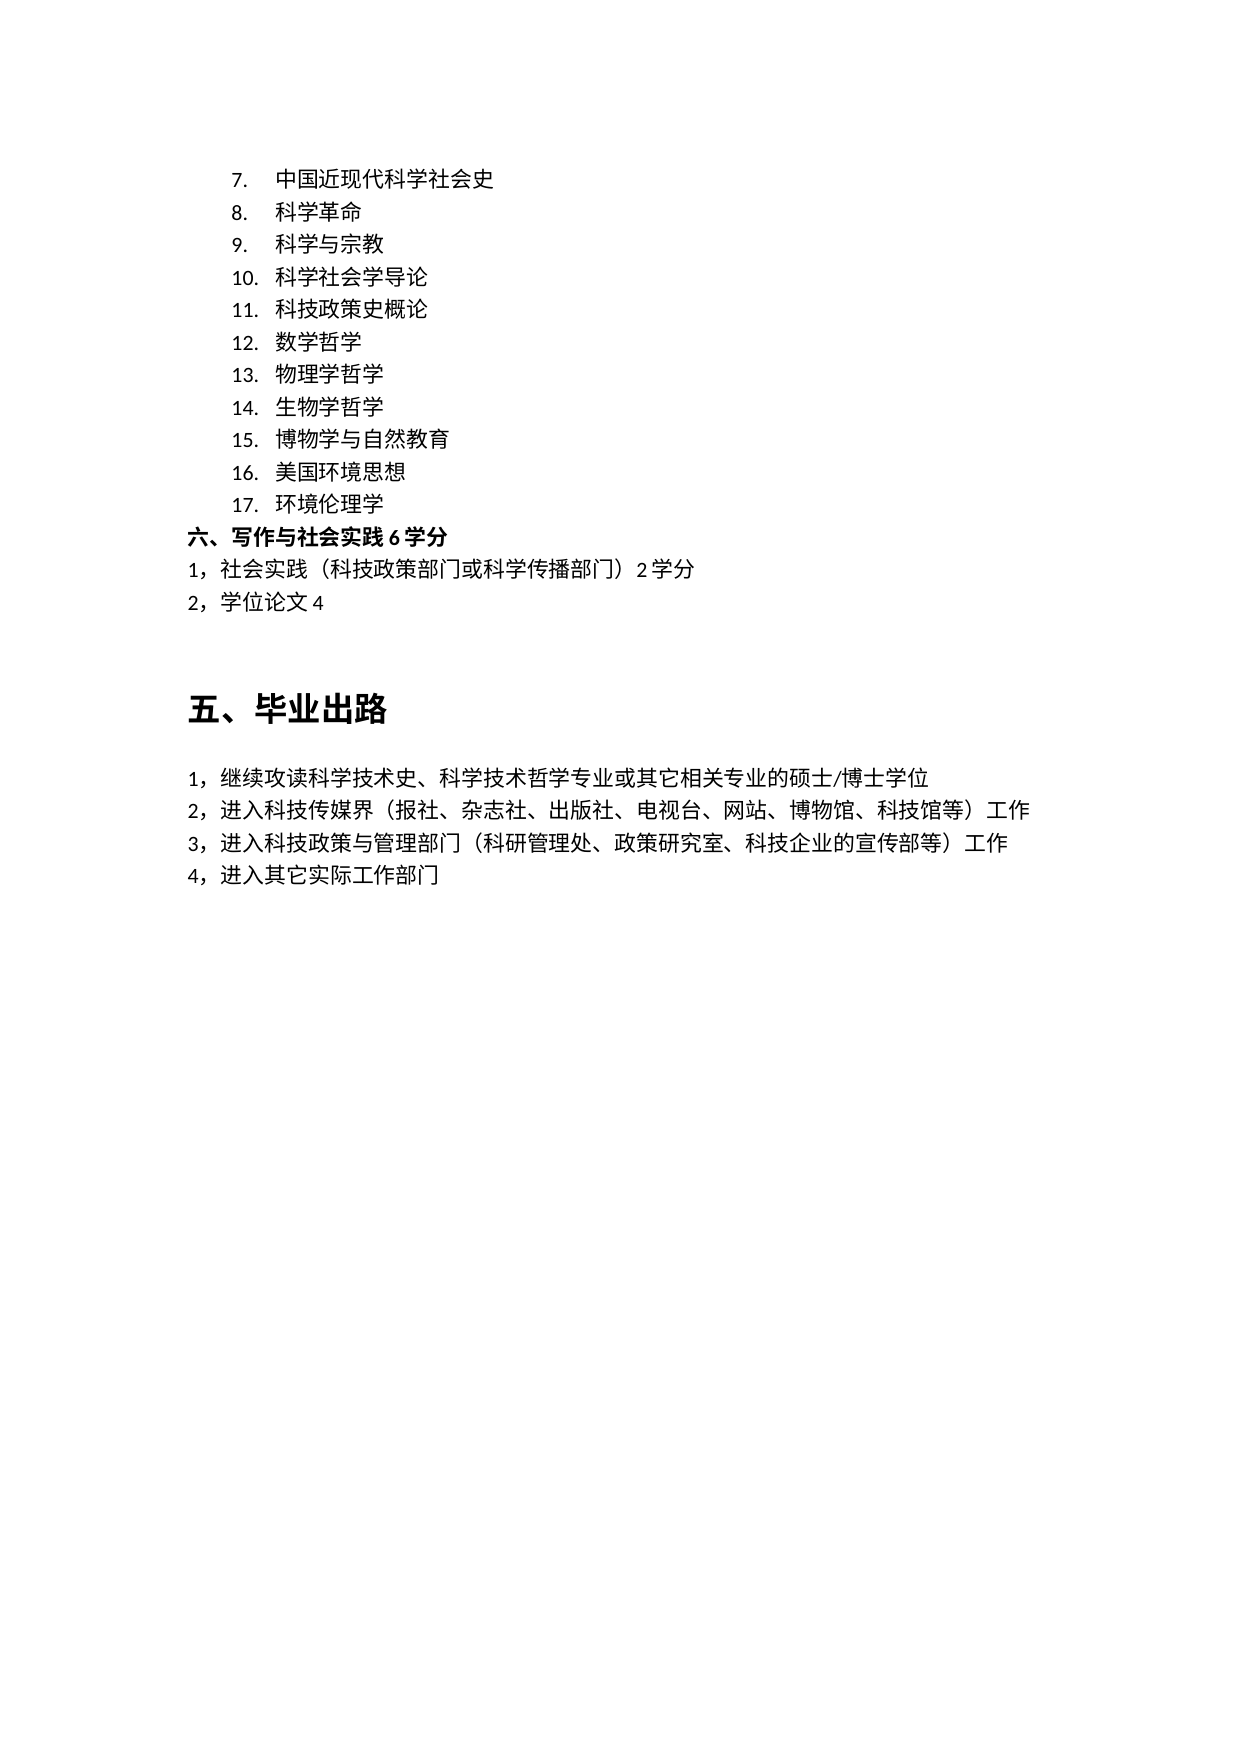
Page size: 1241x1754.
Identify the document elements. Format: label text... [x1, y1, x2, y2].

list 生物学哲学 [231, 389, 1053, 422]
text 2，进入科技传媒界（报社、杂志社、出版社、电视台、网站、博物馆、科技馆等）工作 [187, 793, 1053, 825]
text 3，进入科技政策与管理部门（科研管理处、政策研究室、科技企业的宣传部等）工作 [187, 825, 1053, 858]
list 博物学与自然教育 [231, 422, 1053, 454]
list 数学哲学 [231, 324, 1053, 357]
list 中国近现代科学社会史 [231, 162, 1053, 194]
list 物理学哲学 [231, 357, 1053, 389]
list 美国环境思想 [231, 454, 1053, 487]
list 科学与宗教 [231, 227, 1053, 259]
text 4，进入其它实际工作部门 [187, 858, 1053, 890]
list 环境伦理学 [231, 487, 1053, 519]
text 1，继续攻读科学技术史、科学技术哲学专业或其它相关专业的硕士/博士学位 [187, 760, 1053, 793]
text 1，社会实践（科技政策部门或科学传播部门）2学分 [187, 552, 1053, 584]
text 六、写作与社会实践6学分 [187, 519, 1053, 552]
text 2，学位论文4 [187, 584, 1053, 617]
list 科技政策史概论 [231, 292, 1053, 324]
subtitle 五、毕业出路 [187, 674, 1053, 739]
list 科学社会学导论 [231, 259, 1053, 292]
list 科学革命 [231, 194, 1053, 227]
